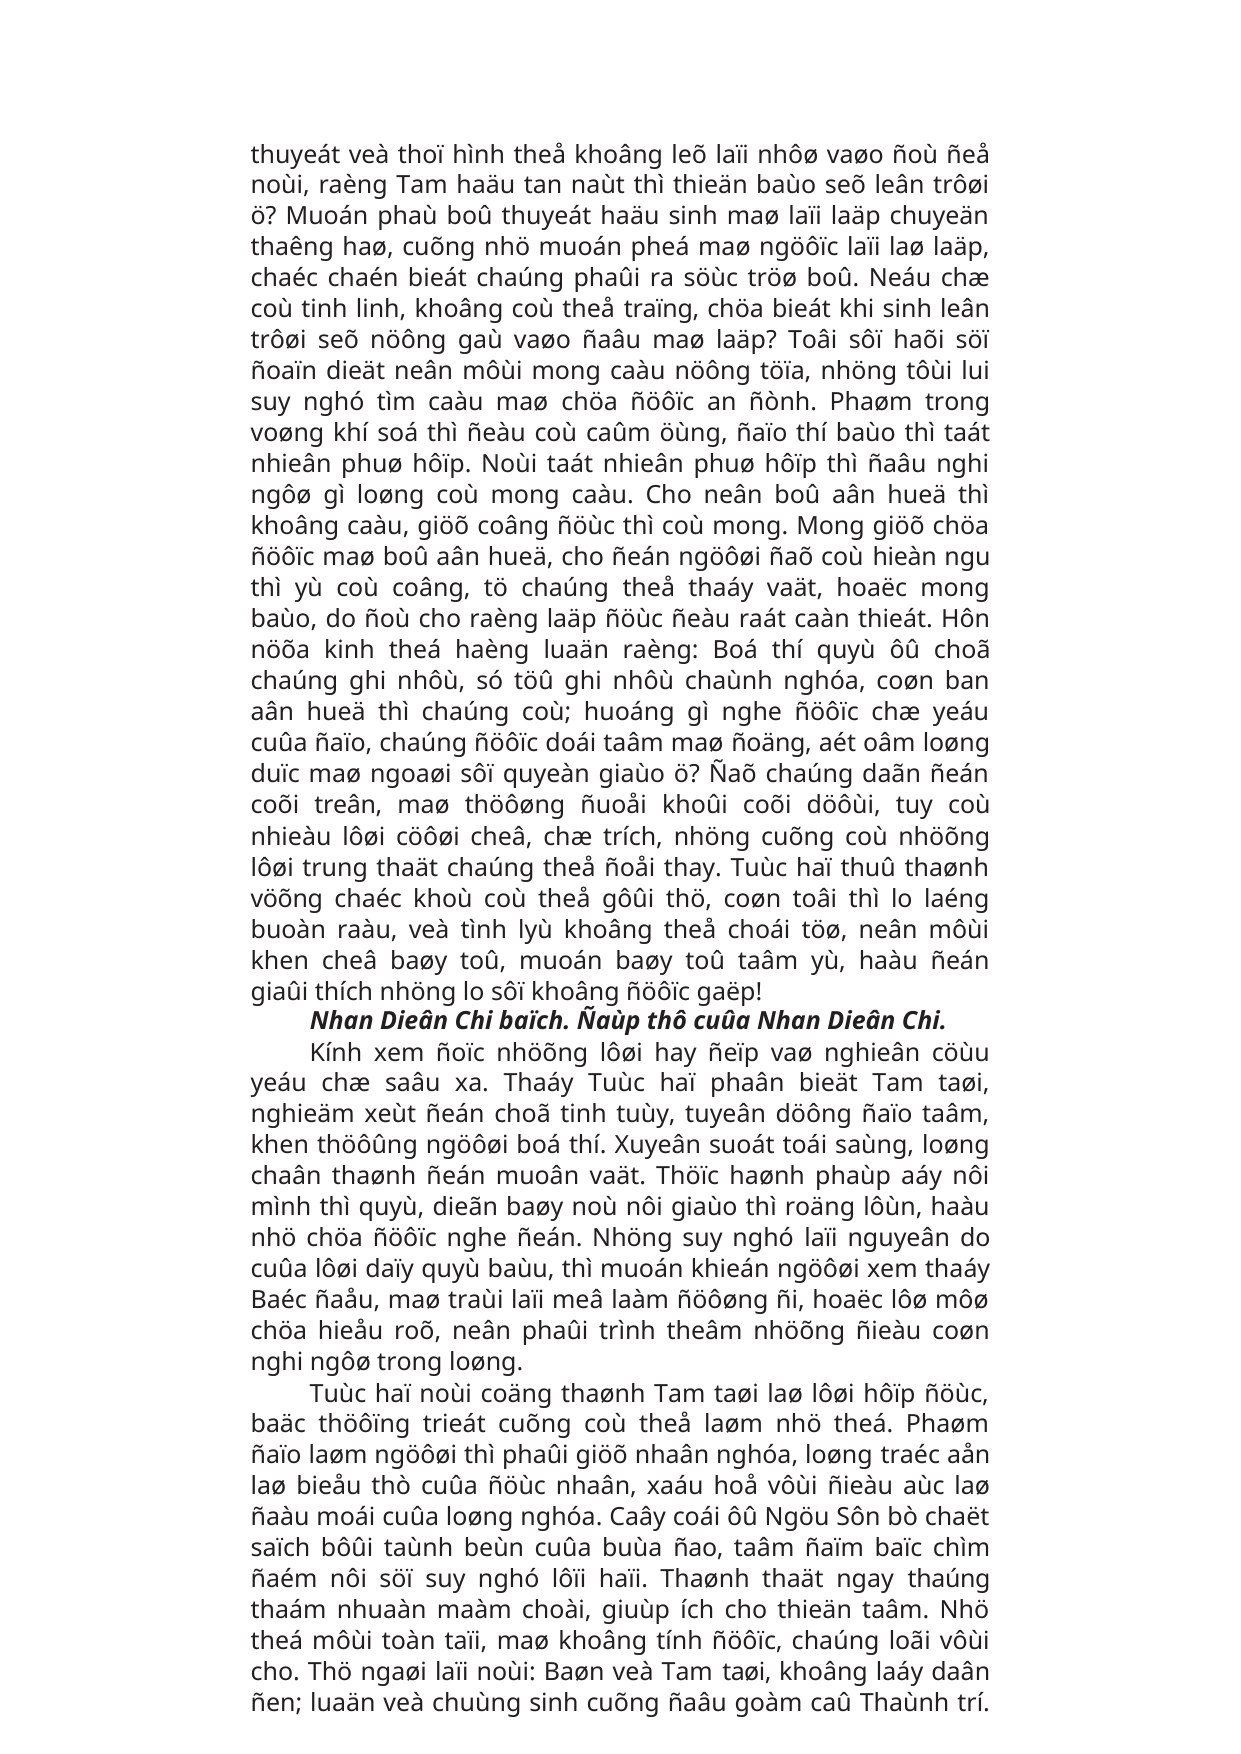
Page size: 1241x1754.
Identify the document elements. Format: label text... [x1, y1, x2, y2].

text Kính xem ñoïc nhöõng lôøi hay ñeïp vaø nghieân cöùu yeáu chæ saâu xa. Thaáy Tuùc haï phaân bieät Tam taøi, nghieäm xeùt ñeán choã tinh tuùy, tuyeân döông ñaïo taâm, khen thöôûng ngöôøi boá thí. Xuyeân suoát toái saùng, loøng chaân thaønh ñeán muoân vaät. Thöïc haønh phaùp aáy nôi mình thì quyù, dieãn baøy noù nôi giaùo thì roäng lôùn, haàu nhö chöa ñöôïc nghe ñeán. Nhöng suy nghó laïi nguyeân do cuûa lôøi daïy quyù baùu, thì muoán khieán ngöôøi xem thaáy Baéc ñaåu, maø traùi laïi meâ laàm ñöôøng ñi, hoaëc lôø môø chöa hieåu roõ, neân phaûi trình theâm nhöõng ñieàu coøn nghi ngôø trong loøng. [250, 1036, 990, 1378]
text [250, 1378, 990, 1719]
subtitle Nhan Dieân Chi baïch. Ñaùp thô cuûa Nhan Dieân Chi. [309, 1007, 1092, 1035]
text thuyeát veà thoï hình theå khoâng leõ laïi nhôø vaøo ñoù ñeå noùi, raèng Tam haäu tan naùt thì thieän baùo seõ leân trôøi ö? Muoán phaù boû thuyeát haäu sinh maø laïi laäp chuyeän thaêng haø, cuõng nhö muoán pheá maø ngöôïc laïi laø laäp, chaéc chaén bieát chaúng phaûi ra söùc tröø boû. Neáu chæ coù tinh linh, khoâng coù theå traïng, chöa bieát khi sinh leân trôøi seõ nöông gaù vaøo ñaâu maø laäp? Toâi sôï haõi söï ñoaïn dieät neân môùi mong caàu nöông töïa, nhöng tôùi lui suy nghó tìm caàu maø chöa ñöôïc an ñònh. Phaøm trong voøng khí soá thì ñeàu coù caûm öùng, ñaïo thí baùo thì taát nhieân phuø hôïp. Noùi taát nhieân phuø hôïp thì ñaâu nghi ngôø gì loøng coù mong caàu. Cho neân boû aân hueä thì khoâng caàu, giöõ coâng ñöùc thì coù mong. Mong giöõ chöa ñöôïc maø boû aân hueä, cho ñeán ngöôøi ñaõ coù hieàn ngu thì yù coù coâng, tö chaúng theå thaáy vaät, hoaëc mong baùo, do ñoù cho raèng laäp ñöùc ñeàu raát caàn thieát. Hôn nöõa kinh theá haèng luaän raèng: Boá thí quyù ôû choã chaúng ghi nhôù, só töû ghi nhôù chaùnh nghóa, coøn ban aân hueä thì chaúng coù; huoáng gì nghe ñöôïc chæ yeáu cuûa ñaïo, chaúng ñöôïc doái taâm maø ñoäng, aét oâm loøng duïc maø ngoaøi sôï quyeàn giaùo ö? Ñaõ chaúng daãn ñeán coõi treân, maø thöôøng ñuoåi khoûi coõi döôùi, tuy coù nhieàu lôøi cöôøi cheâ, chæ trích, nhöng cuõng coù nhöõng lôøi trung thaät chaúng theå ñoåi thay. Tuùc haï thuû thaønh vöõng chaéc khoù coù theå gôûi thö, coøn toâi thì lo laéng buoàn raàu, veà tình lyù khoâng theå choái töø, neân môùi khen cheâ baøy toû, muoán baøy toû taâm yù, haàu ñeán giaûi thích nhöng lo sôï khoâng ñöôïc gaëp! [250, 138, 990, 1007]
